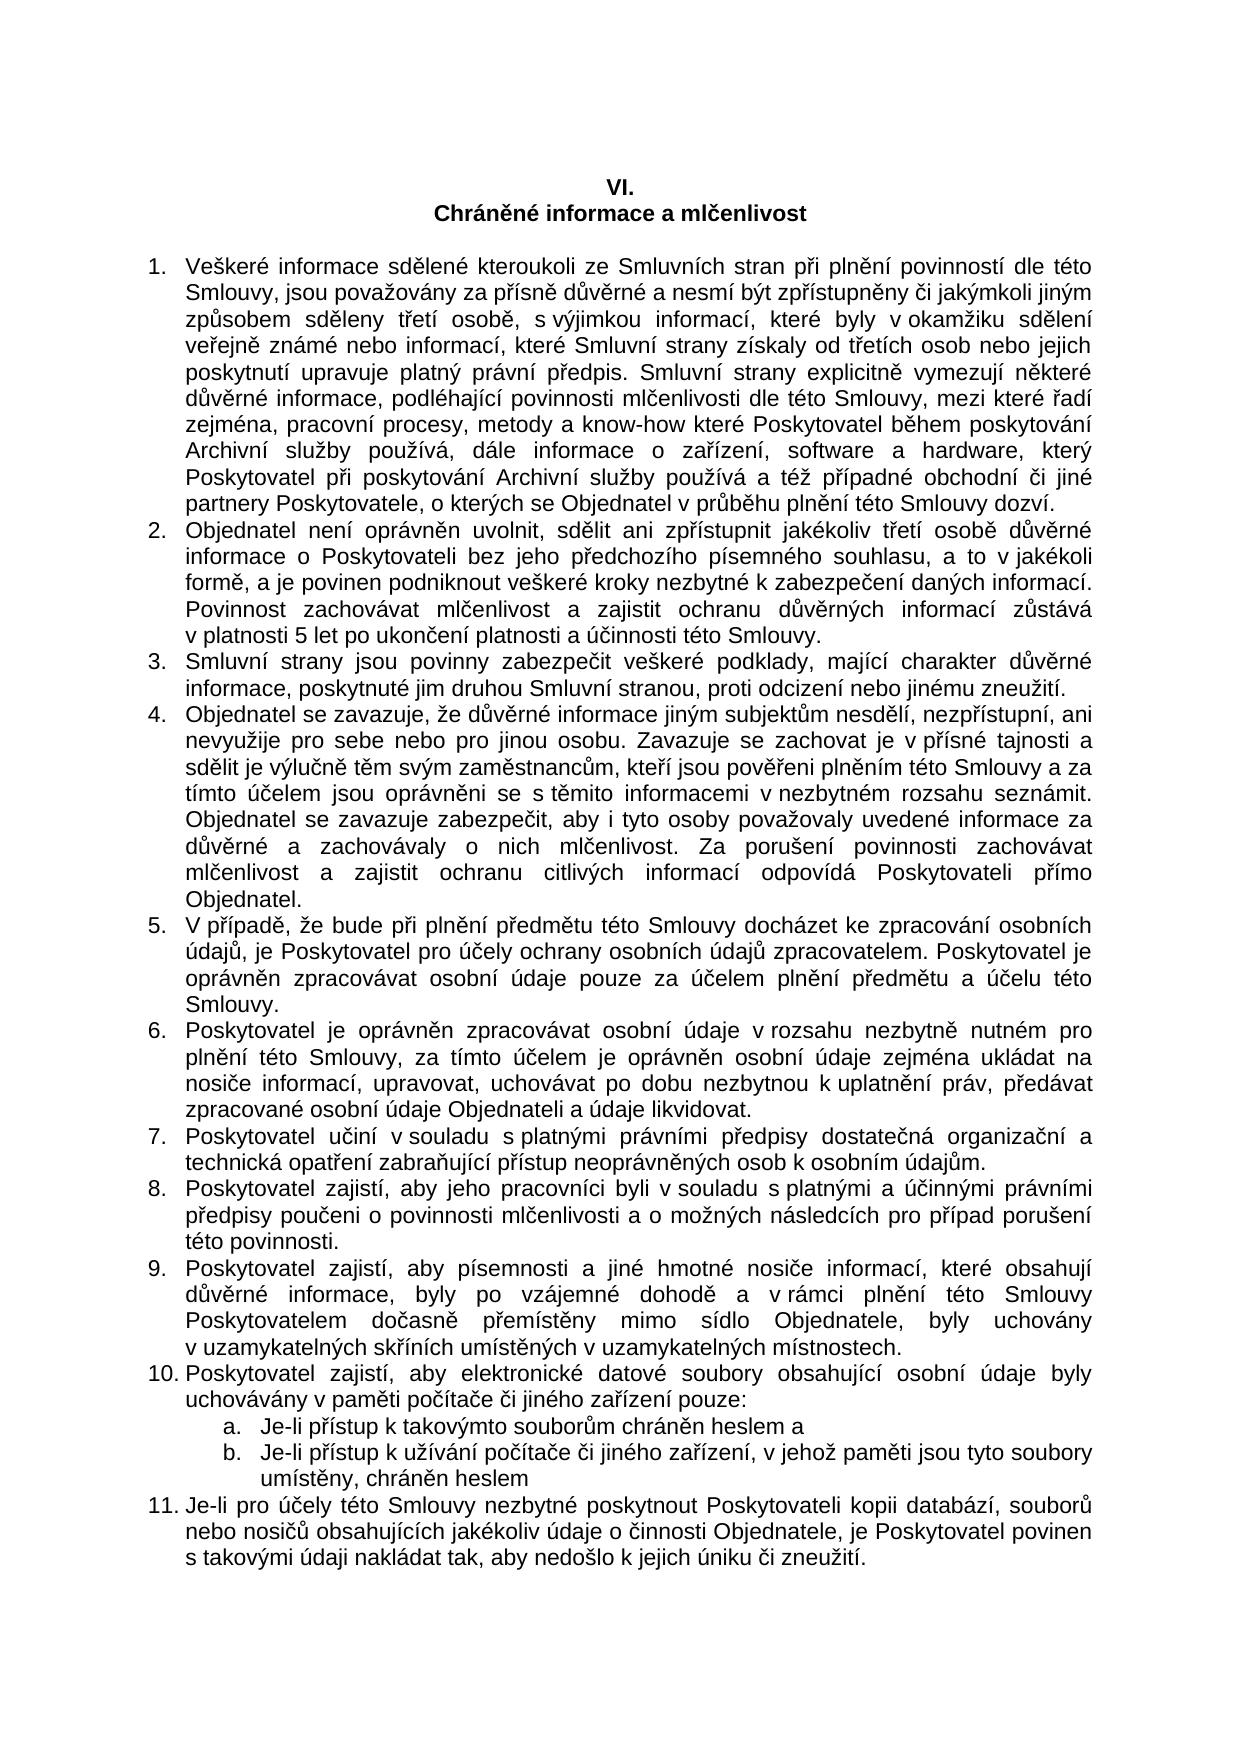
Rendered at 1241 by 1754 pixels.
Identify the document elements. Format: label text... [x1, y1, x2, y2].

subtitle V případě, že bude při plnění předmětu této Smlouvy docházet ke zpracování osobních údajů, je Poskytovatel pro účely ochrany osobních údajů zpracovatelem. Poskytovatel je oprávněn zpracovávat osobní údaje pouze za účelem plnění předmětu a účelu této Smlouvy. [148, 912, 1093, 1017]
subtitle VI. [148, 174, 1093, 200]
subtitle Je-li pro účely této Smlouvy nezbytné poskytnout Poskytovateli kopii databází, souborů nebo nosičů obsahujících jakékoliv údaje o činnosti Objednatele, je Poskytovatel povinen s takovými údaji nakládat tak, aby nedošlo k jejich úniku či zneužití. [148, 1492, 1093, 1571]
subtitle Chráněné informace a mlčenlivost [148, 200, 1093, 227]
subtitle Poskytovatel zajistí, aby jeho pracovníci byli v souladu s platnými a účinnými právními předpisy poučeni o povinnosti mlčenlivosti a o možných následcích pro případ porušení této povinnosti. [148, 1175, 1093, 1254]
subtitle Objednatel není oprávněn uvolnit, sdělit ani zpřístupnit jakékoliv třetí osobě důvěrné informace o Poskytovateli bez jeho předchozího písemného souhlasu, a to v jakékoli formě, a je povinen podniknout veškeré kroky nezbytné k zabezpečení daných informací. Povinnost zachovávat mlčenlivost a zajistit ochranu důvěrných informací zůstává v platnosti 5 let po ukončení platnosti a účinnosti této Smlouvy. [148, 517, 1093, 648]
subtitle Poskytovatel zajistí, aby elektronické datové soubory obsahující osobní údaje byly uchovávány v paměti počítače či jiného zařízení pouze: [148, 1360, 1093, 1413]
subtitle Veškeré informace sdělené kteroukoli ze Smluvních stran při plnění povinností dle této Smlouvy, jsou považovány za přísně důvěrné a nesmí být zpřístupněny či jakýmkoli jiným způsobem sděleny třetí osobě, s výjimkou informací, které byly v okamžiku sdělení veřejně známé nebo informací, které Smluvní strany získaly od třetích osob nebo jejich poskytnutí upravuje platný právní předpis. Smluvní strany explicitně vymezují některé důvěrné informace, podléhající povinnosti mlčenlivosti dle této Smlouvy, mezi které řadí zejména, pracovní procesy, metody a know-how které Poskytovatel během poskytování Archivní služby používá, dále informace o zařízení, software a hardware, který Poskytovatel při poskytování Archivní služby používá a též případné obchodní či jiné partnery Poskytovatele, o kterých se Objednatel v průběhu plnění této Smlouvy dozví. [148, 253, 1093, 517]
subtitle Poskytovatel zajistí, aby písemnosti a jiné hmotné nosiče informací, které obsahují důvěrné informace, byly po vzájemné dohodě a v rámci plnění této Smlouvy Poskytovatelem dočasně přemístěny mimo sídlo Objednatele, byly uchovány v uzamykatelných skříních umístěných v uzamykatelných místnostech. [148, 1254, 1093, 1360]
subtitle Je-li přístup k užívání počítače či jiného zařízení, v jehož paměti jsou tyto soubory umístěny, chráněn heslem [223, 1439, 1093, 1492]
subtitle Smluvní strany jsou povinny zabezpečit veškeré podklady, mající charakter důvěrné informace, poskytnuté jim druhou Smluvní stranou, proti odcizení nebo jinému zneužití. [148, 648, 1093, 701]
subtitle Poskytovatel učiní v souladu s platnými právními předpisy dostatečná organizační a technická opatření zabraňující přístup neoprávněných osob k osobním údajům. [148, 1123, 1093, 1175]
subtitle Je-li přístup k takovýmto souborům chráněn heslem a [223, 1413, 1093, 1439]
subtitle Objednatel se zavazuje, že důvěrné informace jiným subjektům nesdělí, nezpřístupní, ani nevyužije pro sebe nebo pro jinou osobu. Zavazuje se zachovat je v přísné tajnosti a sdělit je výlučně těm svým zaměstnancům, kteří jsou pověřeni plněním této Smlouvy a za tímto účelem jsou oprávněni se s těmito informacemi v nezbytném rozsahu seznámit. Objednatel se zavazuje zabezpečit, aby i tyto osoby považovaly uvedené informace za důvěrné a zachovávaly o nich mlčenlivost. Za porušení povinnosti zachovávat mlčenlivost a zajistit ochranu citlivých informací odpovídá Poskytovateli přímo Objednatel. [148, 701, 1093, 912]
subtitle Poskytovatel je oprávněn zpracovávat osobní údaje v rozsahu nezbytně nutném pro plnění této Smlouvy, za tímto účelem je oprávněn osobní údaje zejména ukládat na nosiče informací, upravovat, uchovávat po dobu nezbytnou k uplatnění práv, předávat zpracované osobní údaje Objednateli a údaje likvidovat. [148, 1017, 1093, 1123]
